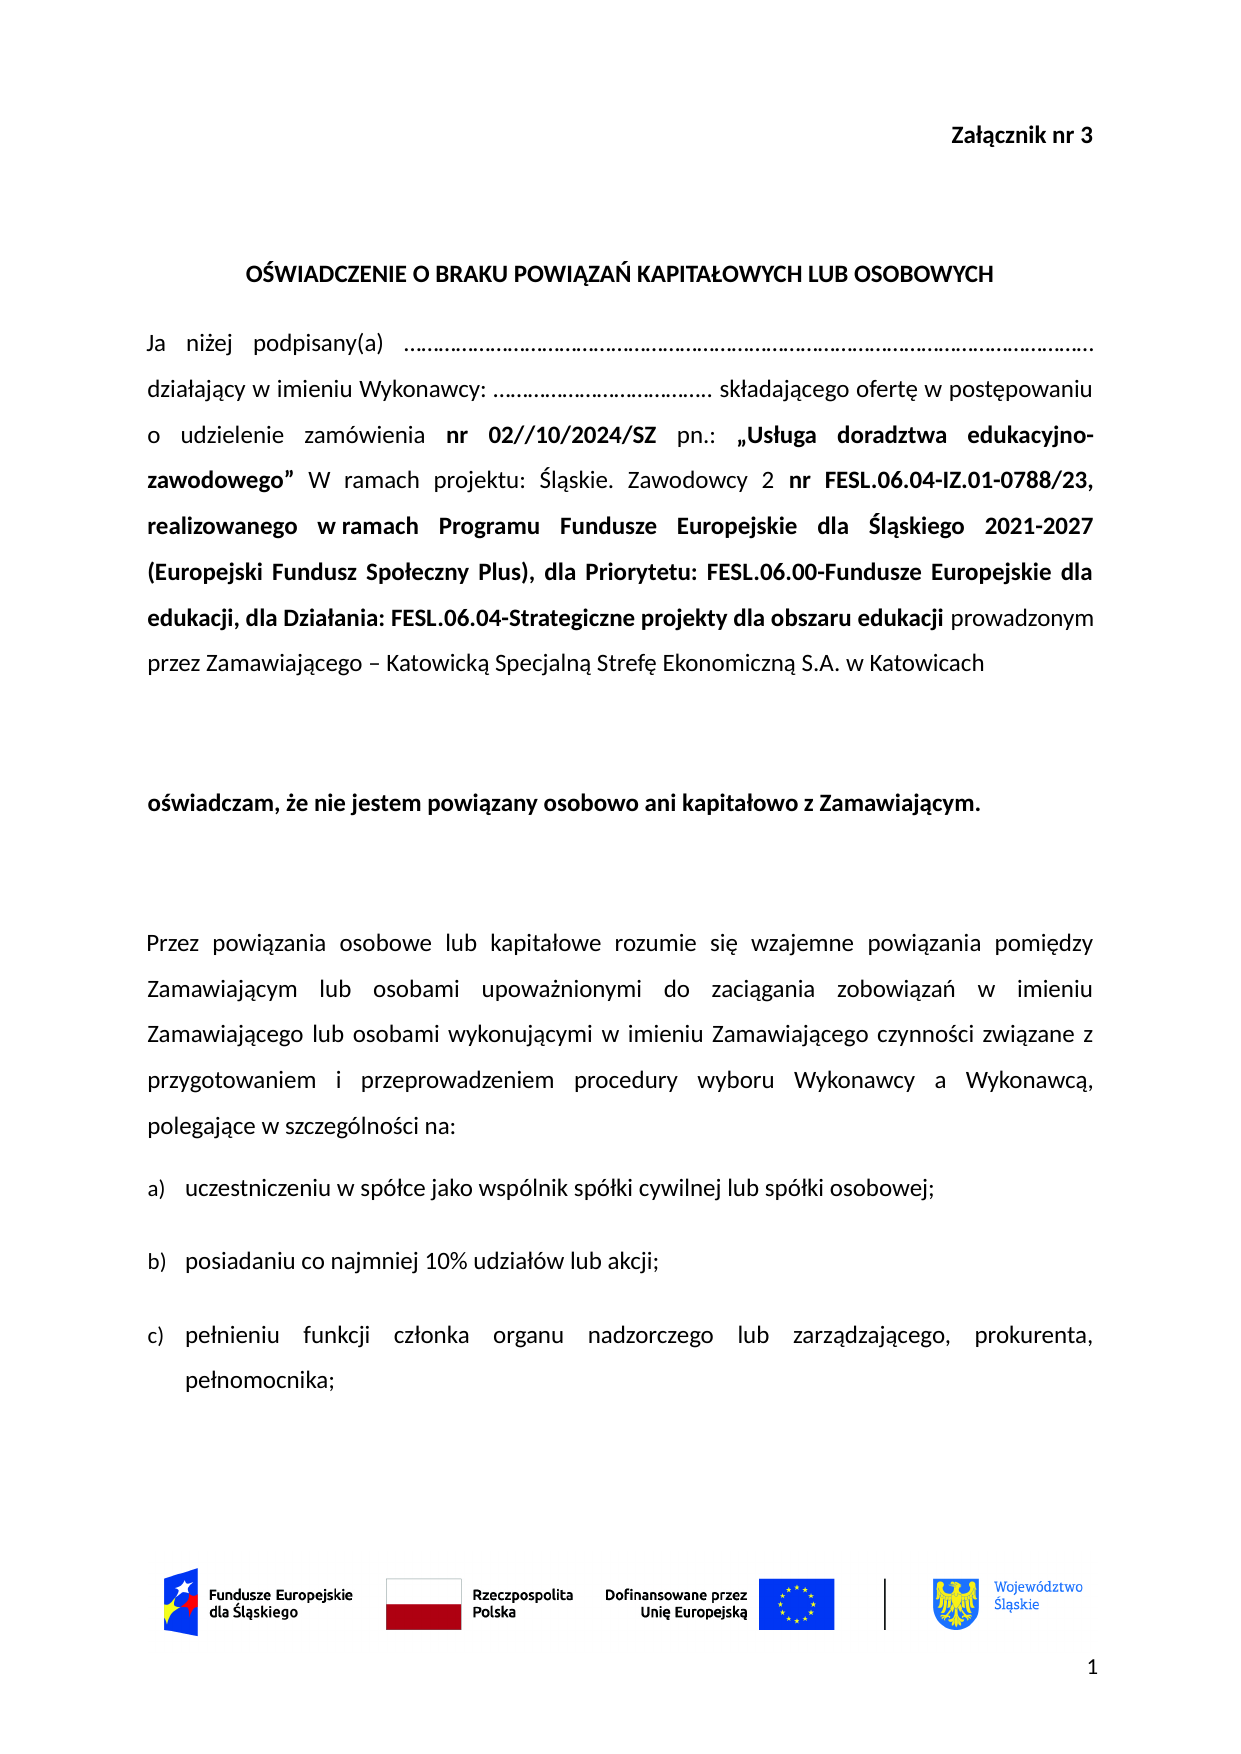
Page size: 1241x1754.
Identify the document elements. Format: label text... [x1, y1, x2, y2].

list pełnieniu funkcji członka organu nadzorczego lub zarządzającego, prokurenta, pełnomocnika; [147, 1319, 1094, 1395]
list uczestniczeniu w spółce jako wspólnik spółki cywilnej lub spółki osobowej; [147, 1172, 1094, 1202]
text OŚWIADCZENIE O BRAKU POWIĄZAŃ KAPITAŁOWYCH LUB OSOBOWYCH [147, 258, 1092, 288]
picture [147, 1551, 1098, 1653]
text oświadczam, że nie jestem powiązany osobowo ani kapitałowo z Zamawiającym. [147, 787, 1098, 818]
text Przez powiązania osobowe lub kapitałowe rozumie się wzajemne powiązania pomiędzy Zamawiającym lub osobami upoważnionymi do zaciągania zobowiązań w imieniu Zamawiającego lub osobami wykonującymi w imieniu Zamawiającego czynności związane z przygotowaniem i przeprowadzeniem procedury wyboru Wykonawcy a Wykonawcą, polegające w szczególności na: [146, 927, 1094, 1141]
text Ja niżej podpisany(a) ………………………………………………………………………………………………………… działający w imieniu Wykonawcy: ……………………………….. składającego ofertę w postępowaniu o udzielenie zamówienia nr 02//10/2024/SZ pn.: „Usługa doradztwa edukacyjno-zawodowego” W ramach projektu: Śląskie. Zawodowcy 2 nr FESL.06.04-IZ.01-0788/23, realizowanego w ramach Programu Fundusze Europejskie dla Śląskiego 2021-2027 (Europejski Fundusz Społeczny Plus), dla Priorytetu: FESL.06.00-Fundusze Europejskie dla edukacji, dla Działania: FESL.06.04-Strategiczne projekty dla obszaru edukacji prowadzonym przez Zamawiającego – Katowicką Specjalną Strefę Ekonomiczną S.A. w Katowicach [146, 327, 1094, 678]
text Załącznik nr 3 [147, 119, 1093, 150]
list posiadaniu co najmniej 10% udziałów lub akcji; [147, 1245, 1094, 1276]
